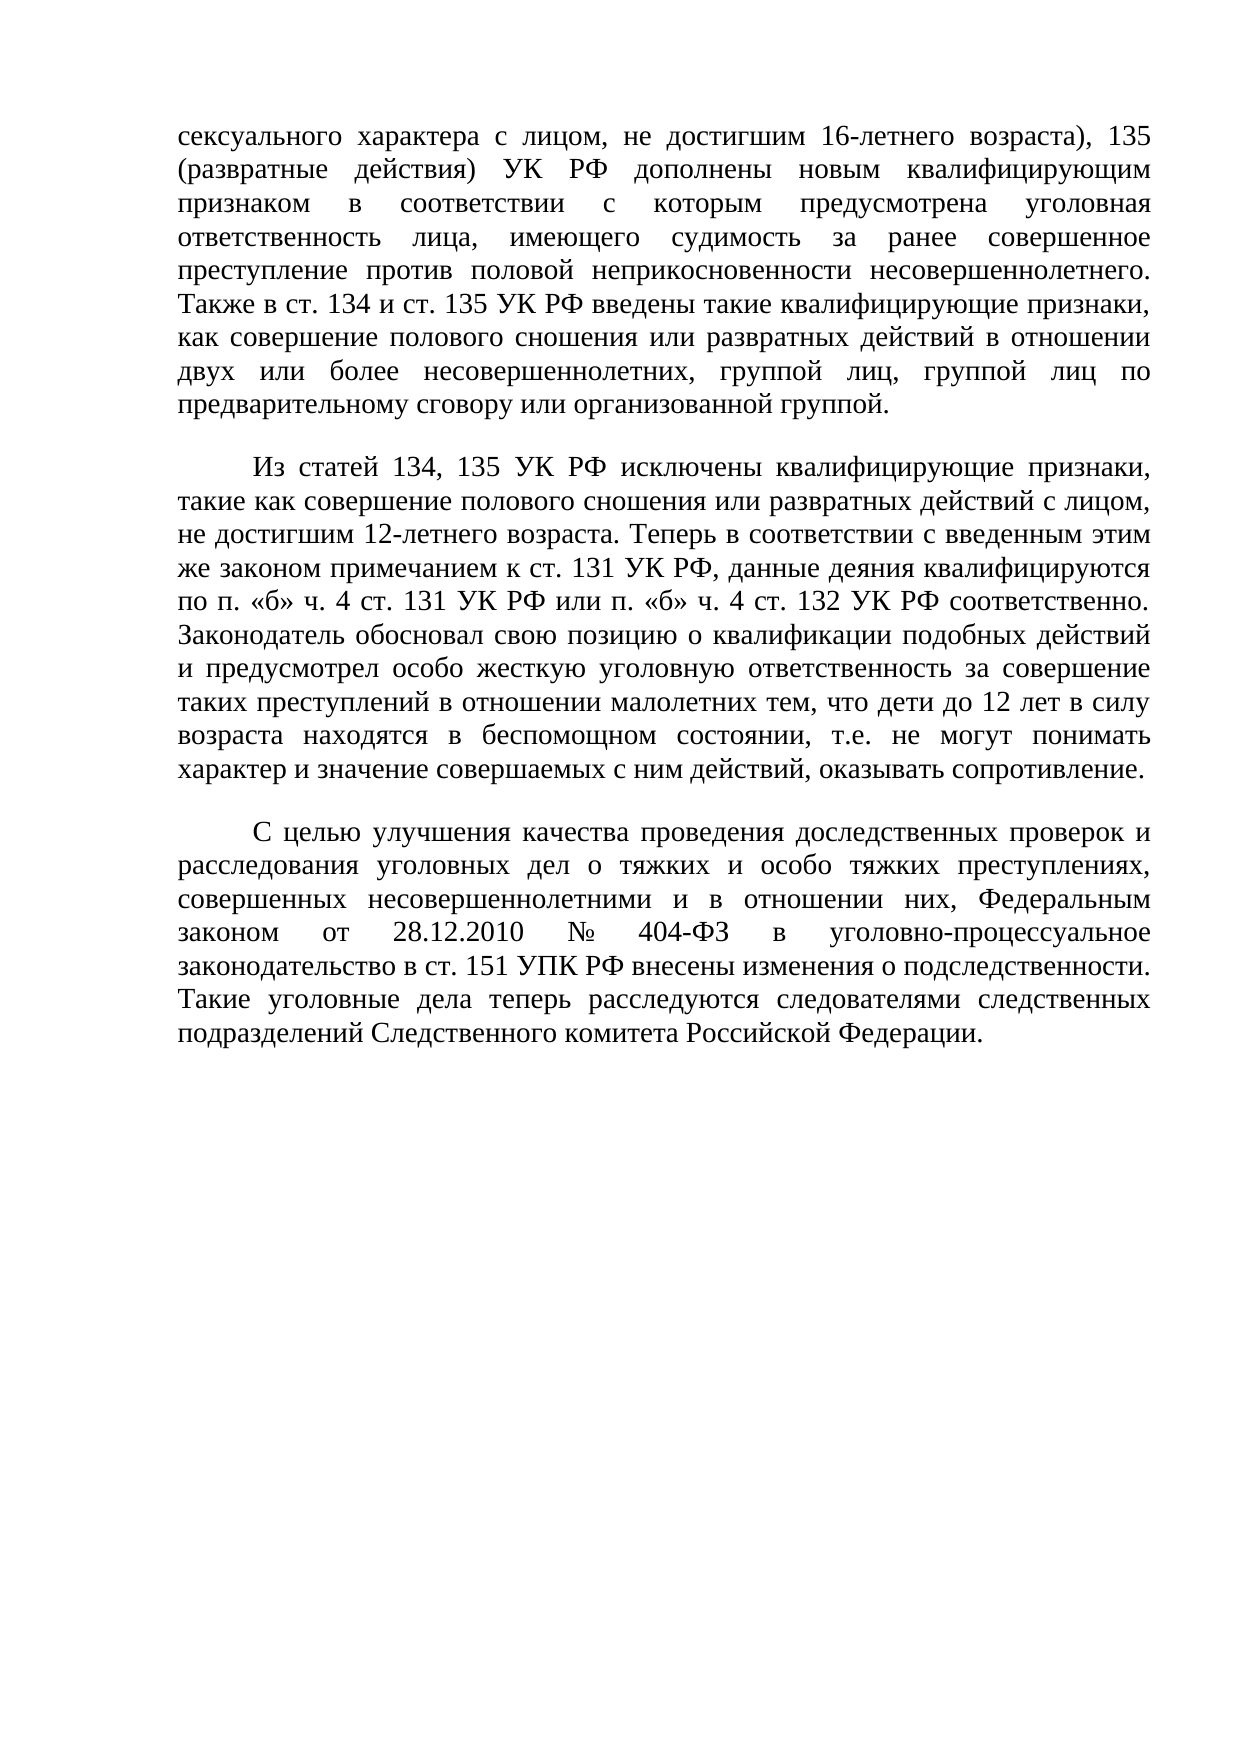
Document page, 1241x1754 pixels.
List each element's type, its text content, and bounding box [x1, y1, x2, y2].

text Из статей 134, 135 УК РФ исключены квалифицирующие признаки, такие как совершение полового сношения или развратных действий с лицом, не достигшим 12-летнего возраста. Теперь в соответствии с введенным этим же законом примечанием к ст. 131 УК РФ, данные деяния квалифицируются по п. «б» ч. 4 ст. 131 УК РФ или п. «б» ч. 4 ст. 132 УК РФ соответственно. Законодатель обосновал свою позицию о квалификации подобных действий и предусмотрел особо жесткую уголовную ответственность за совершение таких преступлений в отношении малолетних тем, что дети до 12 лет в силу возраста находятся в беспомощном состоянии, т.е. не могут понимать характер и значение совершаемых с ним действий, оказывать сопротивление. [177, 449, 1152, 784]
text С целью улучшения качества проведения доследственных проверок и расследования уголовных дел о тяжких и особо тяжких преступлениях, совершенных несовершеннолетними и в отношении них, Федеральным законом от 28.12.2010 № 404-ФЗ в уголовно-процессуальное законодательство в ст. 151 УПК РФ внесены изменения о подследственности. Такие уголовные дела теперь расследуются следователями следственных подразделений Следственного комитета Российской Федерации. [177, 814, 1152, 1048]
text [177, 118, 1152, 420]
